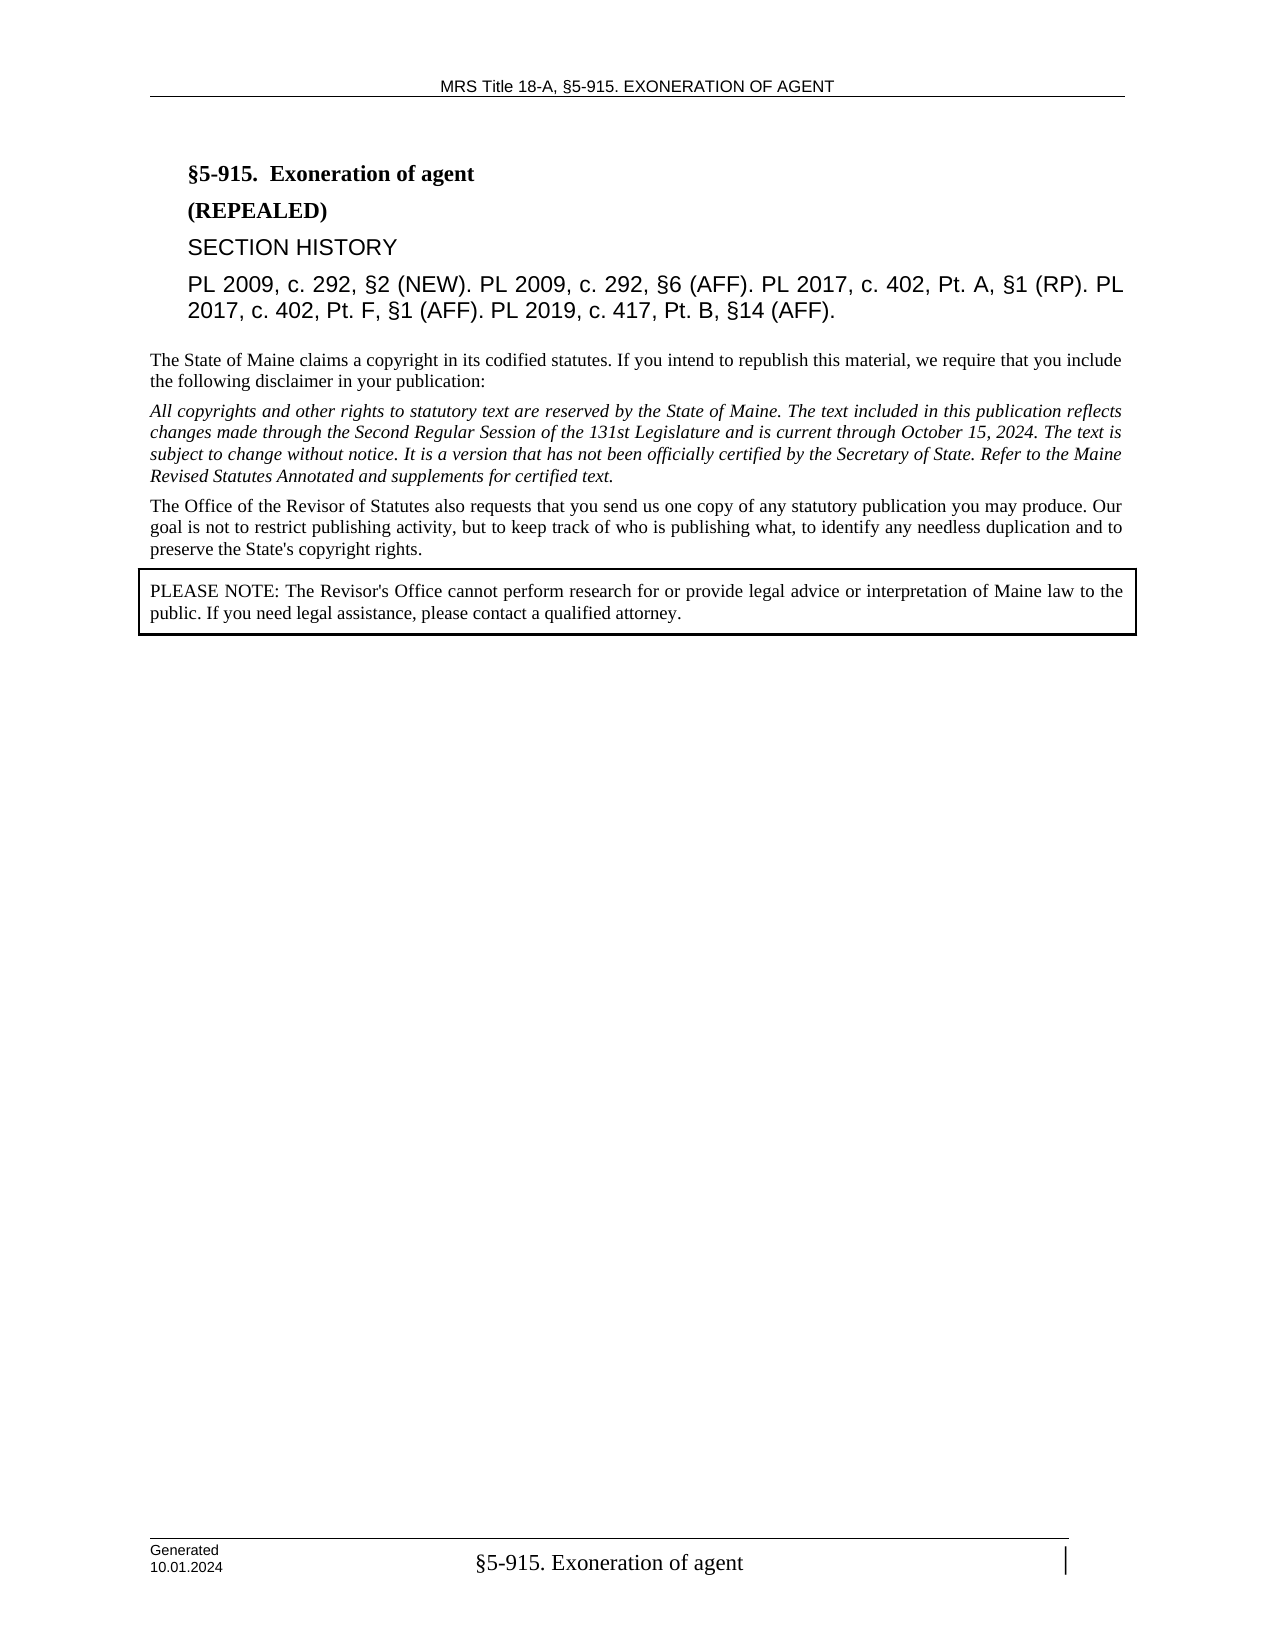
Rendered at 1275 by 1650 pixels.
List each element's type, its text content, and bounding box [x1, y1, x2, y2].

text The State of Maine claims a copyright in its codified statutes. If you intend to republish this material, we require that you include the following disclaimer in your publication: [150, 348, 1125, 392]
text (REPEALED) [187, 197, 1125, 223]
text SECTION HISTORY [187, 234, 1125, 260]
text The Office of the Revisor of Statutes also requests that you send us one copy of any statutory publication you may produce. Our goal is not to restrict publishing activity, but to keep track of who is publishing what, to identify any needless duplication and to preserve the State's copyright rights. [150, 494, 1125, 559]
text §5-915. Exoneration of agent [187, 160, 1125, 187]
text PLEASE NOTE: The Revisor's Office cannot perform research for or provide legal advice or interpretation of Maine law to the public. If you need legal assistance, please contact a qualified attorney. [140, 570, 1135, 633]
text All copyrights and other rights to statutory text are reserved by the State of Maine. The text included in this publication reflects changes made through the Second Regular Session of the 131st Legislature and is current through October 15, 2024 . The text is subject to change without notice. It is a version that has not been officially certified by the Secretary of State. Refer to the Maine Revised Statutes Annotated and supplements for certified text. [150, 400, 1125, 486]
text PL 2009, c. 292, §2 (NEW). PL 2009, c. 292, §6 (AFF). PL 2017, c. 402, Pt. A, §1 (RP). PL 2017, c. 402, Pt. F, §1 (AFF). PL 2019, c. 417, Pt. B, §14 (AFF). [187, 271, 1125, 323]
